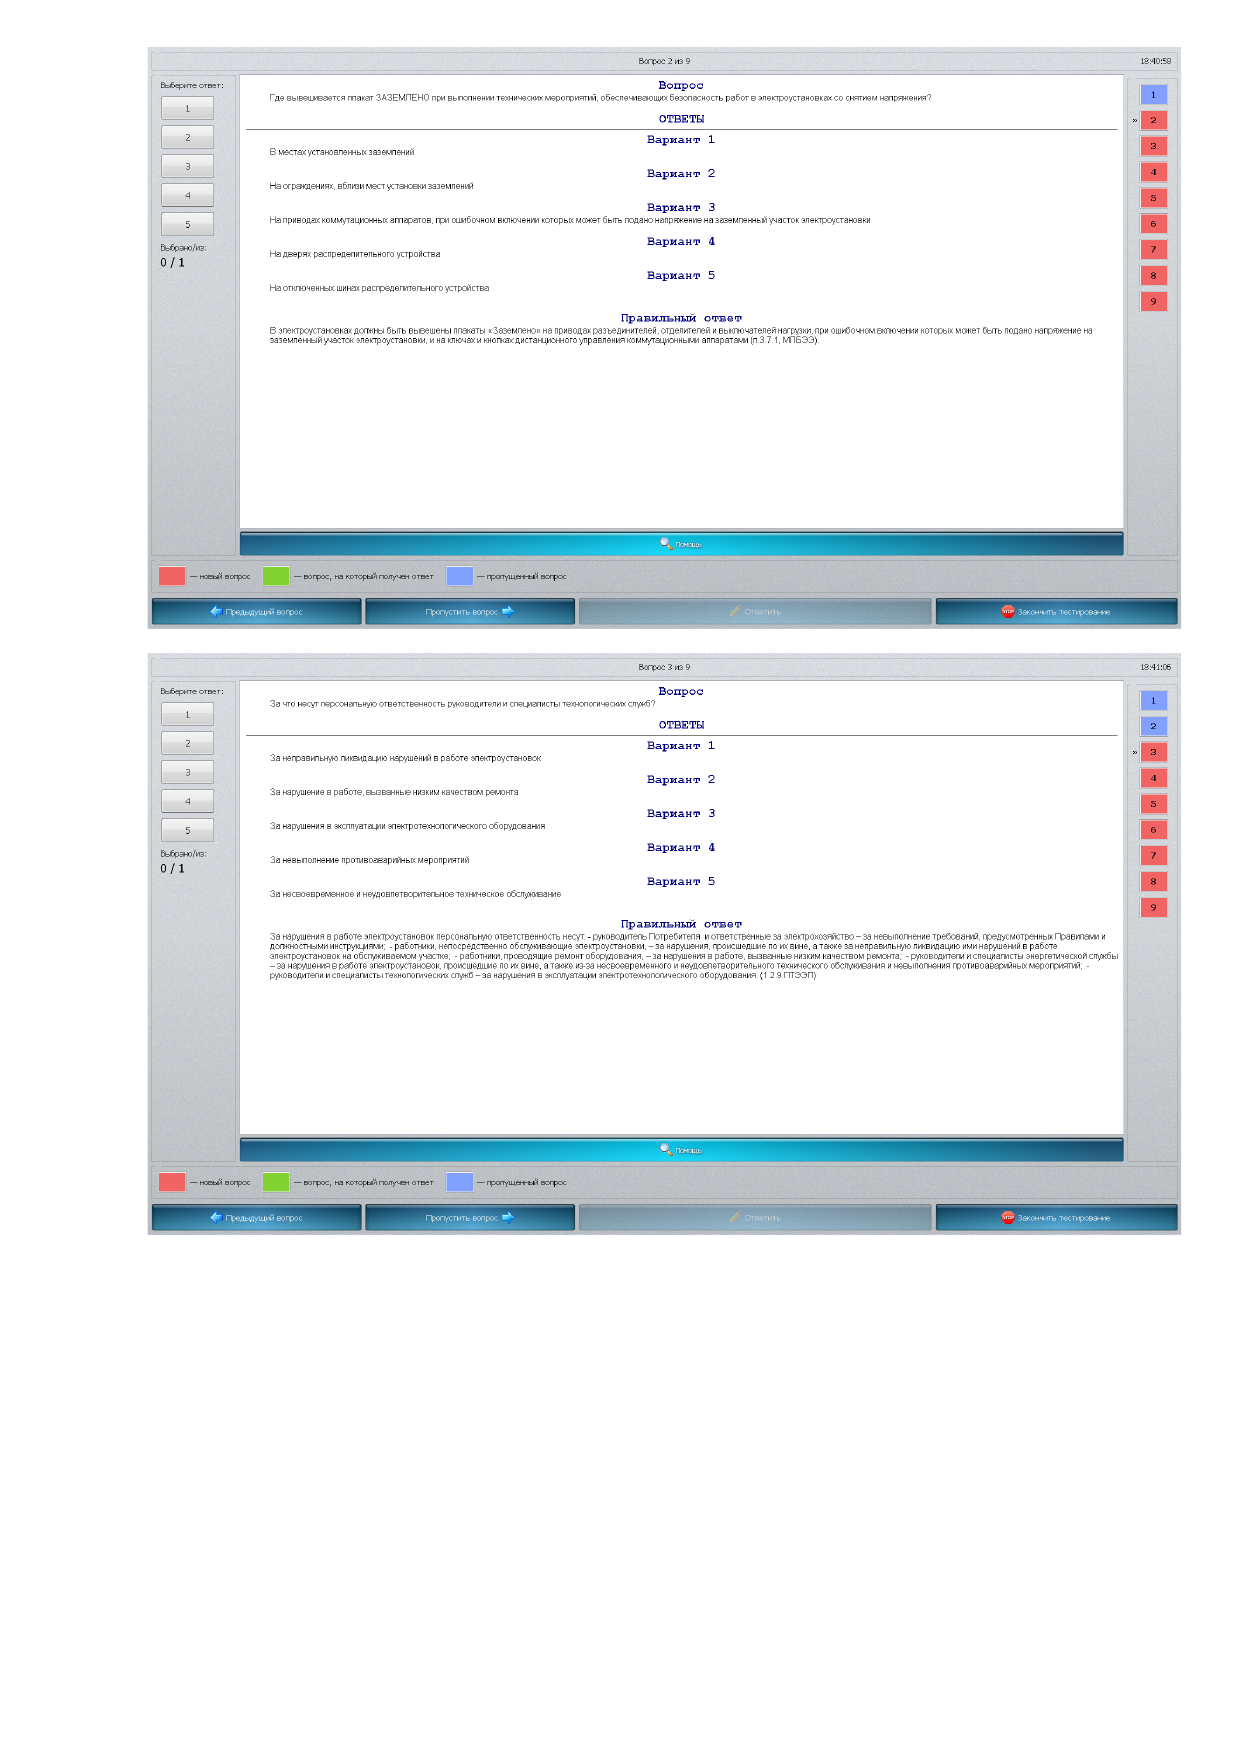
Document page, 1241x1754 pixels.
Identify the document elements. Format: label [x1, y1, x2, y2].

picture [147, 653, 1182, 1235]
picture [147, 47, 1182, 629]
